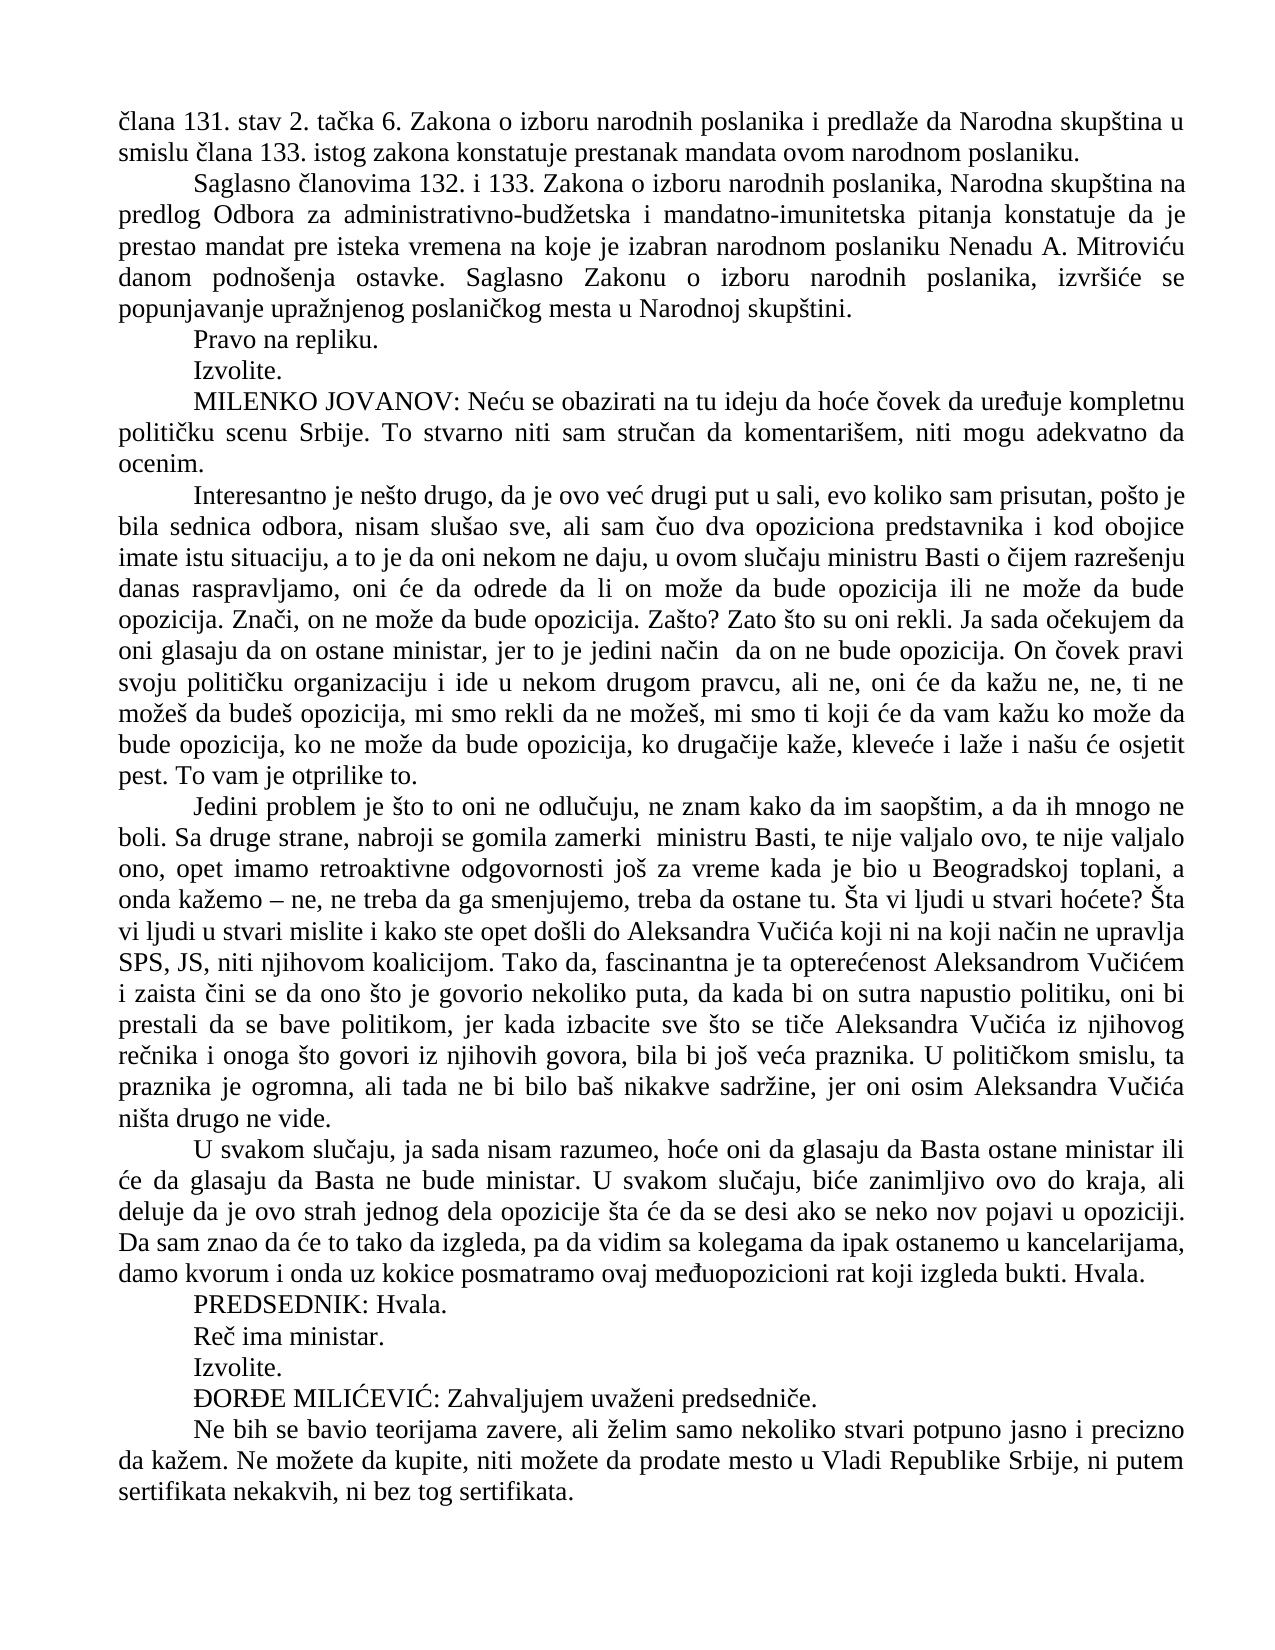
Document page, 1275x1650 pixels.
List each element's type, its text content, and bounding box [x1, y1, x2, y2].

text Jedini problem je što to oni ne odlučuju, ne znam kako da im saopštim, a da ih mnogo ne boli. Sa druge strane, nabroji se gomila zamerki ministru Basti, te nije valjalo ovo, te nije valjalo ono, opet imamo retroaktivne odgovornosti još za vreme kada je bio u Beogradskoj toplani, a onda kažemo – ne, ne treba da ga smenjujemo, treba da ostane tu. Šta vi ljudi u stvari hoćete? Šta vi ljudi u stvari mislite i kako ste opet došli do Aleksandra Vučića koji ni na koji način ne upravlja SPS, JS, niti njihovom koalicijom. Tako da, fascinantna je ta opterećenost Aleksandrom Vučićem i zaista čini se da ono što je govorio nekoliko puta, da kada bi on sutra napustio politiku, oni bi prestali da se bave politikom, jer kada izbacite sve što se tiče Aleksandra Vučića iz njihovog rečnika i onoga što govori iz njihovih govora, bila bi još veća praznika. U političkom smislu, ta praznika je ogromna, ali tada ne bi bilo baš nikakve sadržine, jer oni osim Aleksandra Vučića ništa drugo ne vide. [118, 790, 1186, 1133]
text ĐORĐE MILIĆEVIĆ: Zahvaljujem uvaženi predsedniče. [118, 1382, 1186, 1413]
text Interesantno je nešto drugo, da je ovo već drugi put u sali, evo koliko sam prisutan, pošto je bila sednica odbora, nisam slušao sve, ali sam čuo dva opoziciona predstavnika i kod obojice imate istu situaciju, a to je da oni nekom ne daju, u ovom slučaju ministru Basti o čijem razrešenju danas raspravljamo, oni će da odrede da li on može da bude opozicija ili ne može da bude opozicija. Znači, on ne može da bude opozicija. Zašto? Zato što su oni rekli. Ja sada očekujem da oni glasaju da on ostane ministar, jer to je jedini način da on ne bude opozicija. On čovek pravi svoju političku organizaciju i ide u nekom drugom pravcu, ali ne, oni će da kažu ne, ne, ti ne možeš da budeš opozicija, mi smo rekli da ne možeš, mi smo ti koji će da vam kažu ko može da bude opozicija, ko ne može da bude opozicija, ko drugačije kaže, kleveće i laže i našu će osjetit pest. To vam je otprilike to. [118, 479, 1186, 790]
text PREDSEDNIK: Hvala. [118, 1288, 1186, 1320]
text Saglasno članovima 132. i 133. Zakona o izboru narodnih poslanika, Narodna skupština na predlog Odbora za administrativno-budžetska i mandatno-imunitetska pitanja konstatuje da je prestao mandat pre isteka vremena na koje je izabran narodnom poslaniku Nenadu A. Mitroviću danom podnošenja ostavke. Saglasno Zakonu o izboru narodnih poslanika, izvršiće se popunjavanje upražnjenog poslaničkog mesta u Narodnoj skupštini. [118, 167, 1186, 323]
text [118, 105, 1186, 167]
text Ne bih se bavio teorijama zavere, ali želim samo nekoliko stvari potpuno jasno i precizno da kažem. Ne možete da kupite, niti možete da prodate mesto u Vladi Republike Srbije, ni putem sertifikata nekakvih, ni bez tog sertifikata. [118, 1413, 1186, 1507]
text U svakom slučaju, ja sada nisam razumeo, hoće oni da glasaju da Basta ostane ministar ili će da glasaju da Basta ne bude ministar. U svakom slučaju, biće zanimljivo ovo do kraja, ali deluje da je ovo strah jednog dela opozicije šta će da se desi ako se neko nov pojavi u opoziciji. Da sam znao da će to tako da izgleda, pa da vidim sa kolegama da ipak ostanemo u kancelarijama, damo kvorum i onda uz kokice posmatramo ovaj međuopozicioni rat koji izgleda bukti. Hvala. [118, 1133, 1186, 1288]
text Reč ima ministar. [118, 1320, 1186, 1351]
text Izvolite. [118, 1351, 1186, 1382]
text Pravo na repliku. [118, 323, 1186, 354]
text MILENKO JOVANOV: Neću se obazirati na tu ideju da hoće čovek da uređuje kompletnu političku scenu Srbije. To stvarno niti sam stručan da komentarišem, niti mogu adekvatno da ocenim. [118, 385, 1186, 479]
text Izvolite. [118, 354, 1186, 385]
